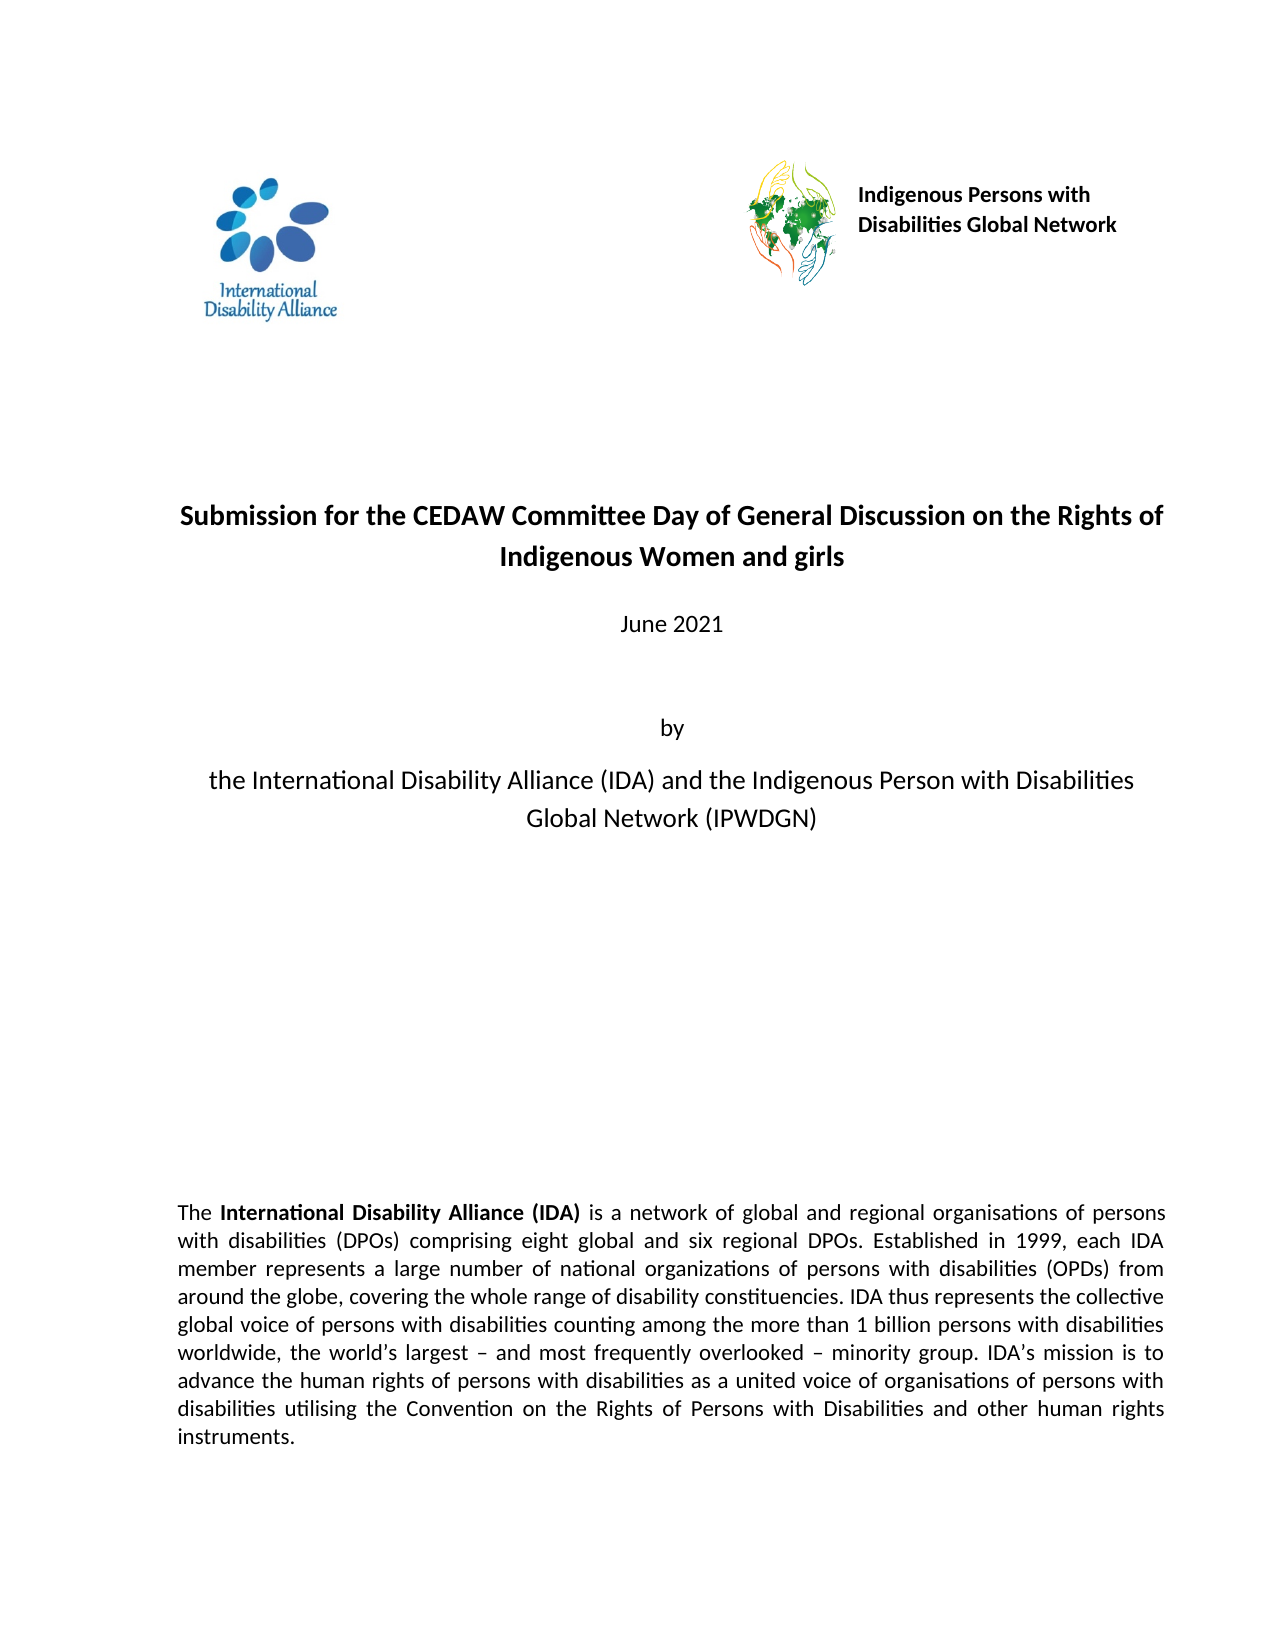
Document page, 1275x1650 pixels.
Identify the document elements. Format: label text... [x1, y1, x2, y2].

text the International Disability Alliance (IDA) and the Indigenous Person with Disabilities Global Network (IPWDGN) [177, 763, 1167, 834]
picture [147, 159, 389, 335]
text The International Disability Alliance (IDA) is a network of global and regional organisations of persons with disabilities (DPOs) comprising eight global and six regional DPOs. Established in 1999, each IDA member represents a large number of national organizations of persons with disabilities (OPDs) from around the globe, covering the whole range of disability constituencies. IDA thus represents the collective global voice of persons with disabilities counting among the more than 1 billion persons with disabilities worldwide, the world’s largest – and most frequently overlooked – minority group. IDA’s mission is to advance the human rights of persons with disabilities as a united voice of organisations of persons with disabilities utilising the Convention on the Rights of Persons with Disabilities and other human rights instruments. [177, 1198, 1167, 1450]
subtitle Submission for the CEDAW Committee Day of General Discussion on the Rights of Indigenous Women and girls [177, 497, 1167, 574]
picture [729, 150, 1101, 291]
text by [177, 712, 1167, 742]
text June 2021 [177, 608, 1167, 639]
